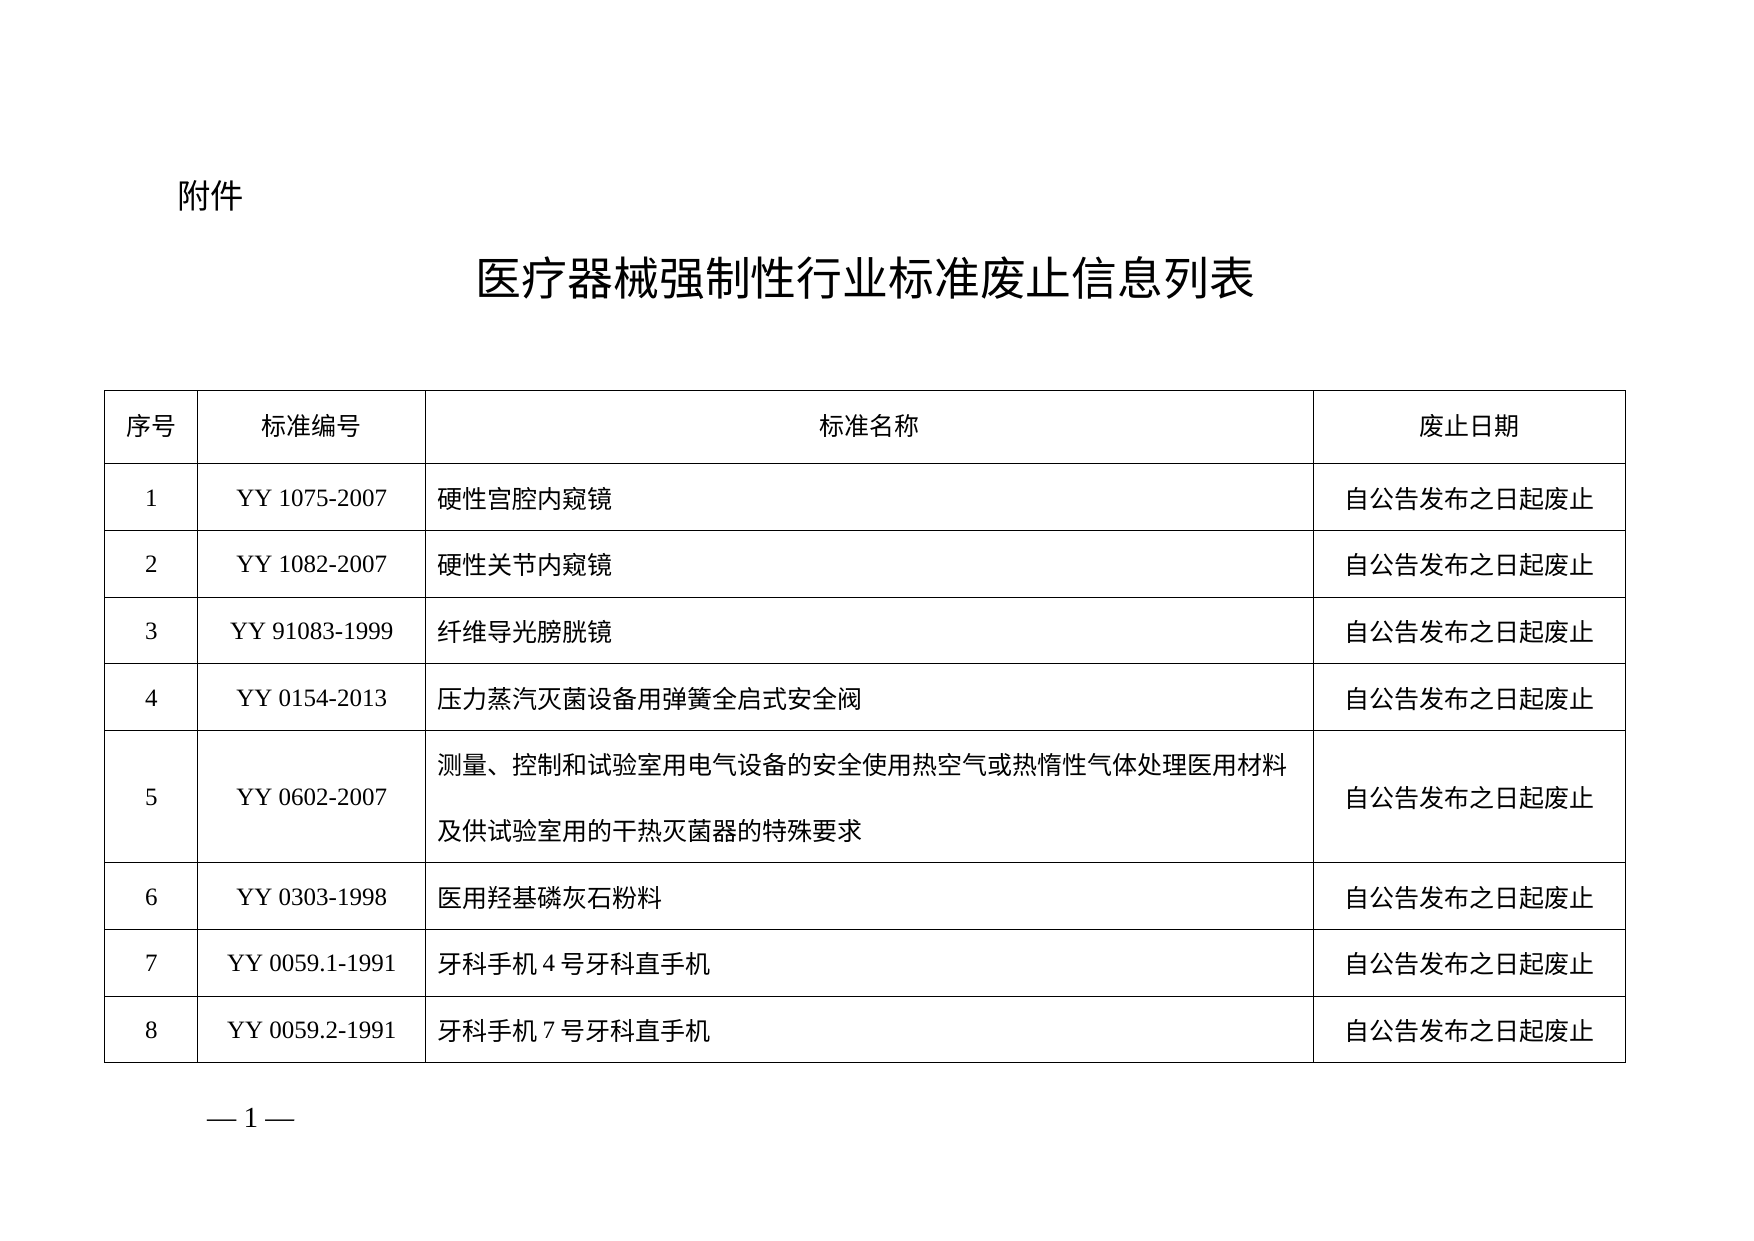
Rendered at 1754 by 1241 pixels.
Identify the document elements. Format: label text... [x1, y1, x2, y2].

table_cell 牙科手机 4号牙科直手机 [426, 930, 1313, 996]
table_cell 7 [105, 930, 197, 996]
table_cell YY 0154-2013 [198, 664, 425, 730]
table_cell 5 [105, 731, 197, 862]
text 附件 [177, 161, 1553, 226]
table_cell YY 0059.1-1991 [198, 930, 425, 996]
table_cell 医用羟基磷灰石粉料 [426, 863, 1313, 929]
table_cell 测量、控制和试验室用电气设备的安全使用热空气或热惰性气体处理医用材料及供试验室用的干热灭菌器的特殊要求 [426, 731, 1313, 862]
table_cell 8 [105, 997, 197, 1062]
table_cell 3 [105, 598, 197, 663]
table_cell 压力蒸汽灭菌设备用弹簧全启式安全阀 [426, 664, 1313, 730]
table_cell 1 [105, 464, 197, 530]
table_cell YY 91083-1999 [198, 598, 425, 663]
text 医疗器械强制性行业标准废止信息列表 [177, 226, 1553, 325]
table_cell 自公告发布之日起废止 [1314, 997, 1625, 1062]
table_cell 自公告发布之日起废止 [1314, 863, 1625, 929]
table_cell 自公告发布之日起废止 [1314, 731, 1625, 862]
table_cell 自公告发布之日起废止 [1314, 464, 1625, 530]
table_cell 4 [105, 664, 197, 730]
table_cell 纤维导光膀胱镜 [426, 598, 1313, 663]
table_cell YY 0303-1998 [198, 863, 425, 929]
table_cell 自公告发布之日起废止 [1314, 664, 1625, 730]
table_header 废止日期 [1314, 391, 1625, 463]
table_header 标准编号 [198, 391, 425, 463]
table_header 标准名称 [426, 391, 1313, 463]
table_cell 自公告发布之日起废止 [1314, 598, 1625, 663]
table_cell 2 [105, 531, 197, 597]
table_header 序号 [105, 391, 197, 463]
table_cell 牙科手机 7号牙科直手机 [426, 997, 1313, 1062]
table_cell YY 0059.2-1991 [198, 997, 425, 1062]
table_cell YY 1075-2007 [198, 464, 425, 530]
table_cell 自公告发布之日起废止 [1314, 531, 1625, 597]
table_cell 6 [105, 863, 197, 929]
table_cell 硬性关节内窥镜 [426, 531, 1313, 597]
table_cell YY 1082-2007 [198, 531, 425, 597]
table_cell YY 0602-2007 [198, 731, 425, 862]
table_cell 自公告发布之日起废止 [1314, 930, 1625, 996]
table_cell 硬性宫腔内窥镜 [426, 464, 1313, 530]
